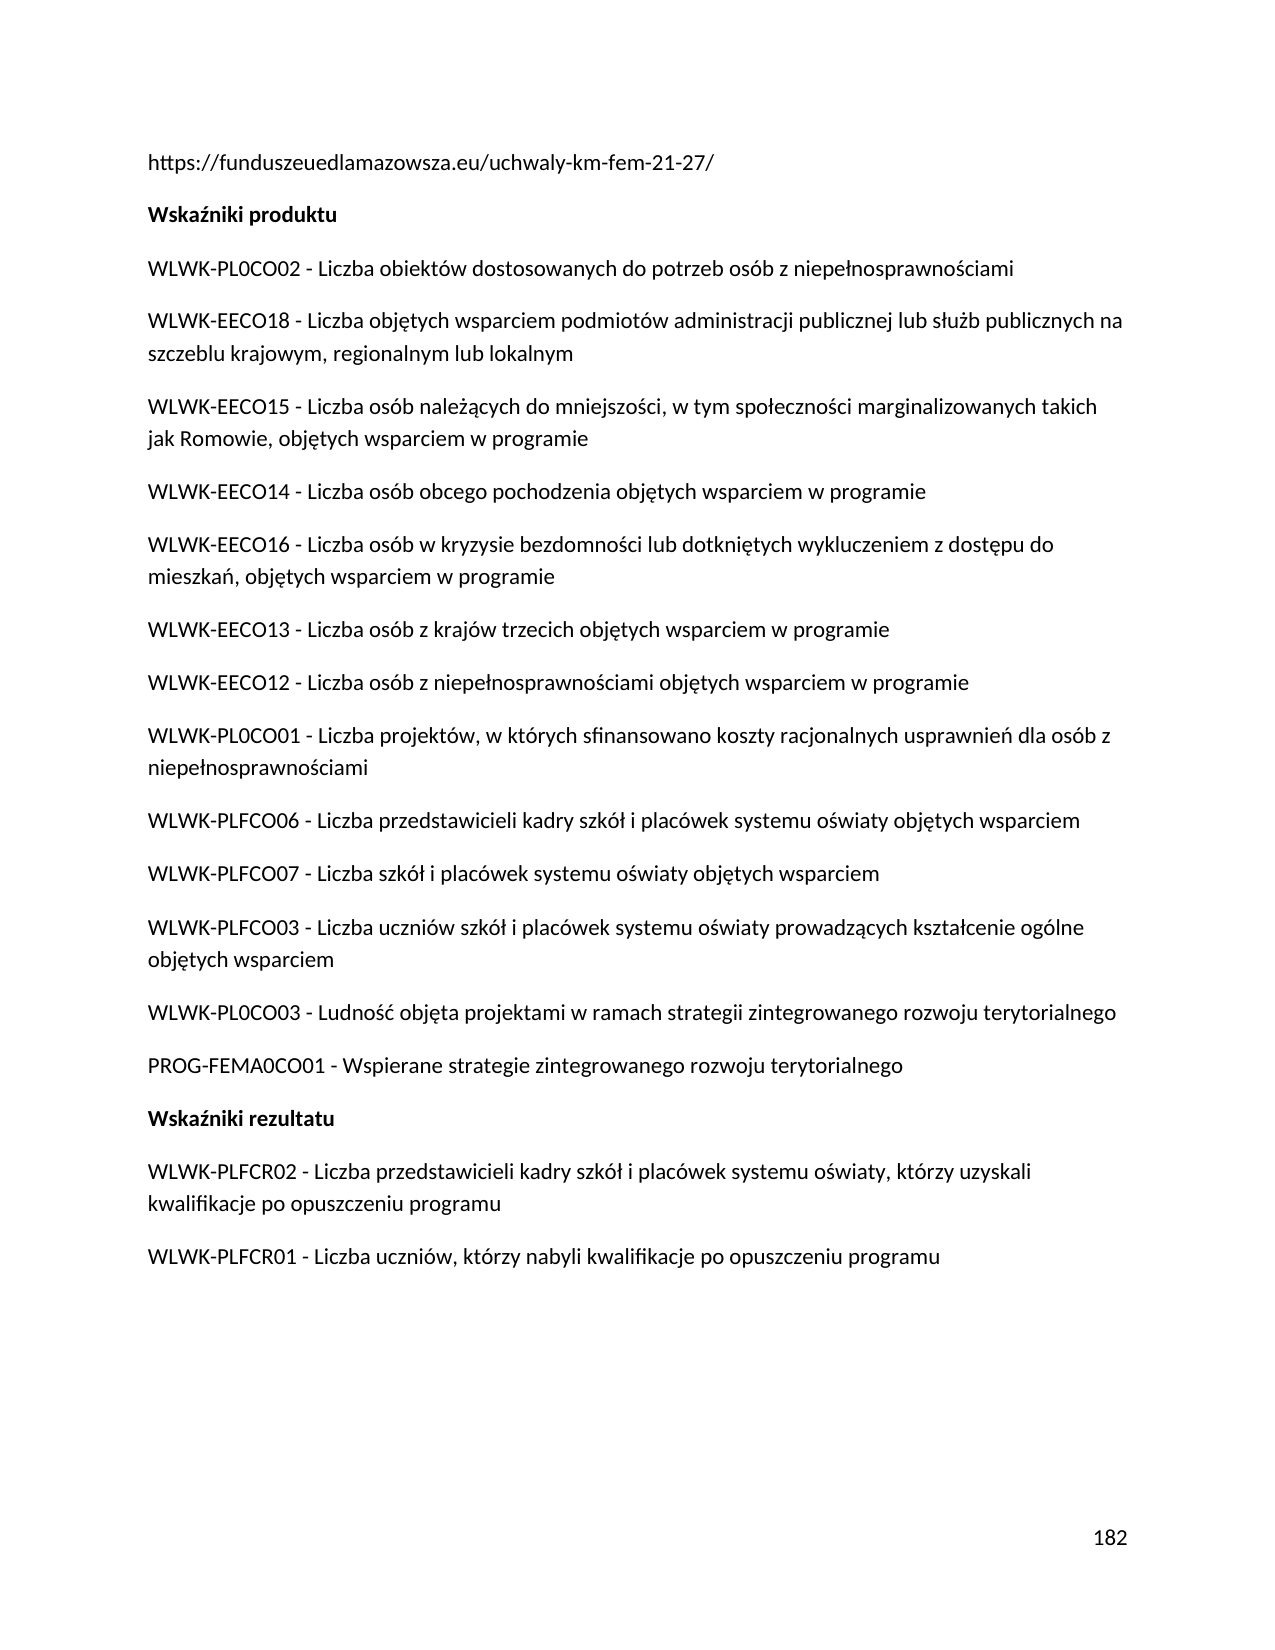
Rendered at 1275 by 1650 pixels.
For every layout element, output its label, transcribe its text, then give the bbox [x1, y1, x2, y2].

text WLWK-EECO12 - Liczba osób z niepełnosprawnościami objętych wsparciem w programie [148, 668, 1127, 696]
text https://funduszeuedlamazowsza.eu/uchwaly-km-fem-21-27/ [148, 148, 1127, 176]
text WLWK-EECO15 - Liczba osób należących do mniejszości, w tym społeczności marginalizowanych takich jak Romowie, objętych wsparciem w programie [148, 392, 1127, 452]
text WLWK-PLFCO03 - Liczba uczniów szkół i placówek systemu oświaty prowadzących kształcenie ogólne objętych wsparciem [148, 913, 1127, 973]
text WLWK-PLFCR02 - Liczba przedstawicieli kadry szkół i placówek systemu oświaty, którzy uzyskali kwalifikacje po opuszczeniu programu [148, 1157, 1127, 1217]
text WLWK-PLFCO06 - Liczba przedstawicieli kadry szkół i placówek systemu oświaty objętych wsparciem [148, 807, 1127, 834]
text WLWK-PL0CO02 - Liczba obiektów dostosowanych do potrzeb osób z niepełnosprawnościami [148, 254, 1127, 282]
text WLWK-EECO18 - Liczba objętych wsparciem podmiotów administracji publicznej lub służb publicznych na szczeblu krajowym, regionalnym lub lokalnym [148, 307, 1127, 367]
text WLWK-PL0CO01 - Liczba projektów, w których sfinansowano koszty racjonalnych usprawnień dla osób z niepełnosprawnościami [148, 721, 1127, 782]
text WLWK-PLFCO07 - Liczba szkół i placówek systemu oświaty objętych wsparciem [148, 859, 1127, 888]
text Wskaźniki rezultatu [148, 1104, 1127, 1132]
text WLWK-EECO13 - Liczba osób z krajów trzecich objętych wsparciem w programie [148, 615, 1127, 643]
text WLWK-PL0CO03 - Ludność objęta projektami w ramach strategii zintegrowanego rozwoju terytorialnego [148, 998, 1127, 1026]
text Wskaźniki produktu [148, 201, 1127, 229]
text WLWK-EECO14 - Liczba osób obcego pochodzenia objętych wsparciem w programie [148, 477, 1127, 505]
text WLWK-PLFCR01 - Liczba uczniów, którzy nabyli kwalifikacje po opuszczeniu programu [148, 1242, 1127, 1270]
text PROG-FEMA0CO01 - Wspierane strategie zintegrowanego rozwoju terytorialnego [148, 1051, 1127, 1079]
text WLWK-EECO16 - Liczba osób w kryzysie bezdomności lub dotkniętych wykluczeniem z dostępu do mieszkań, objętych wsparciem w programie [148, 530, 1127, 590]
